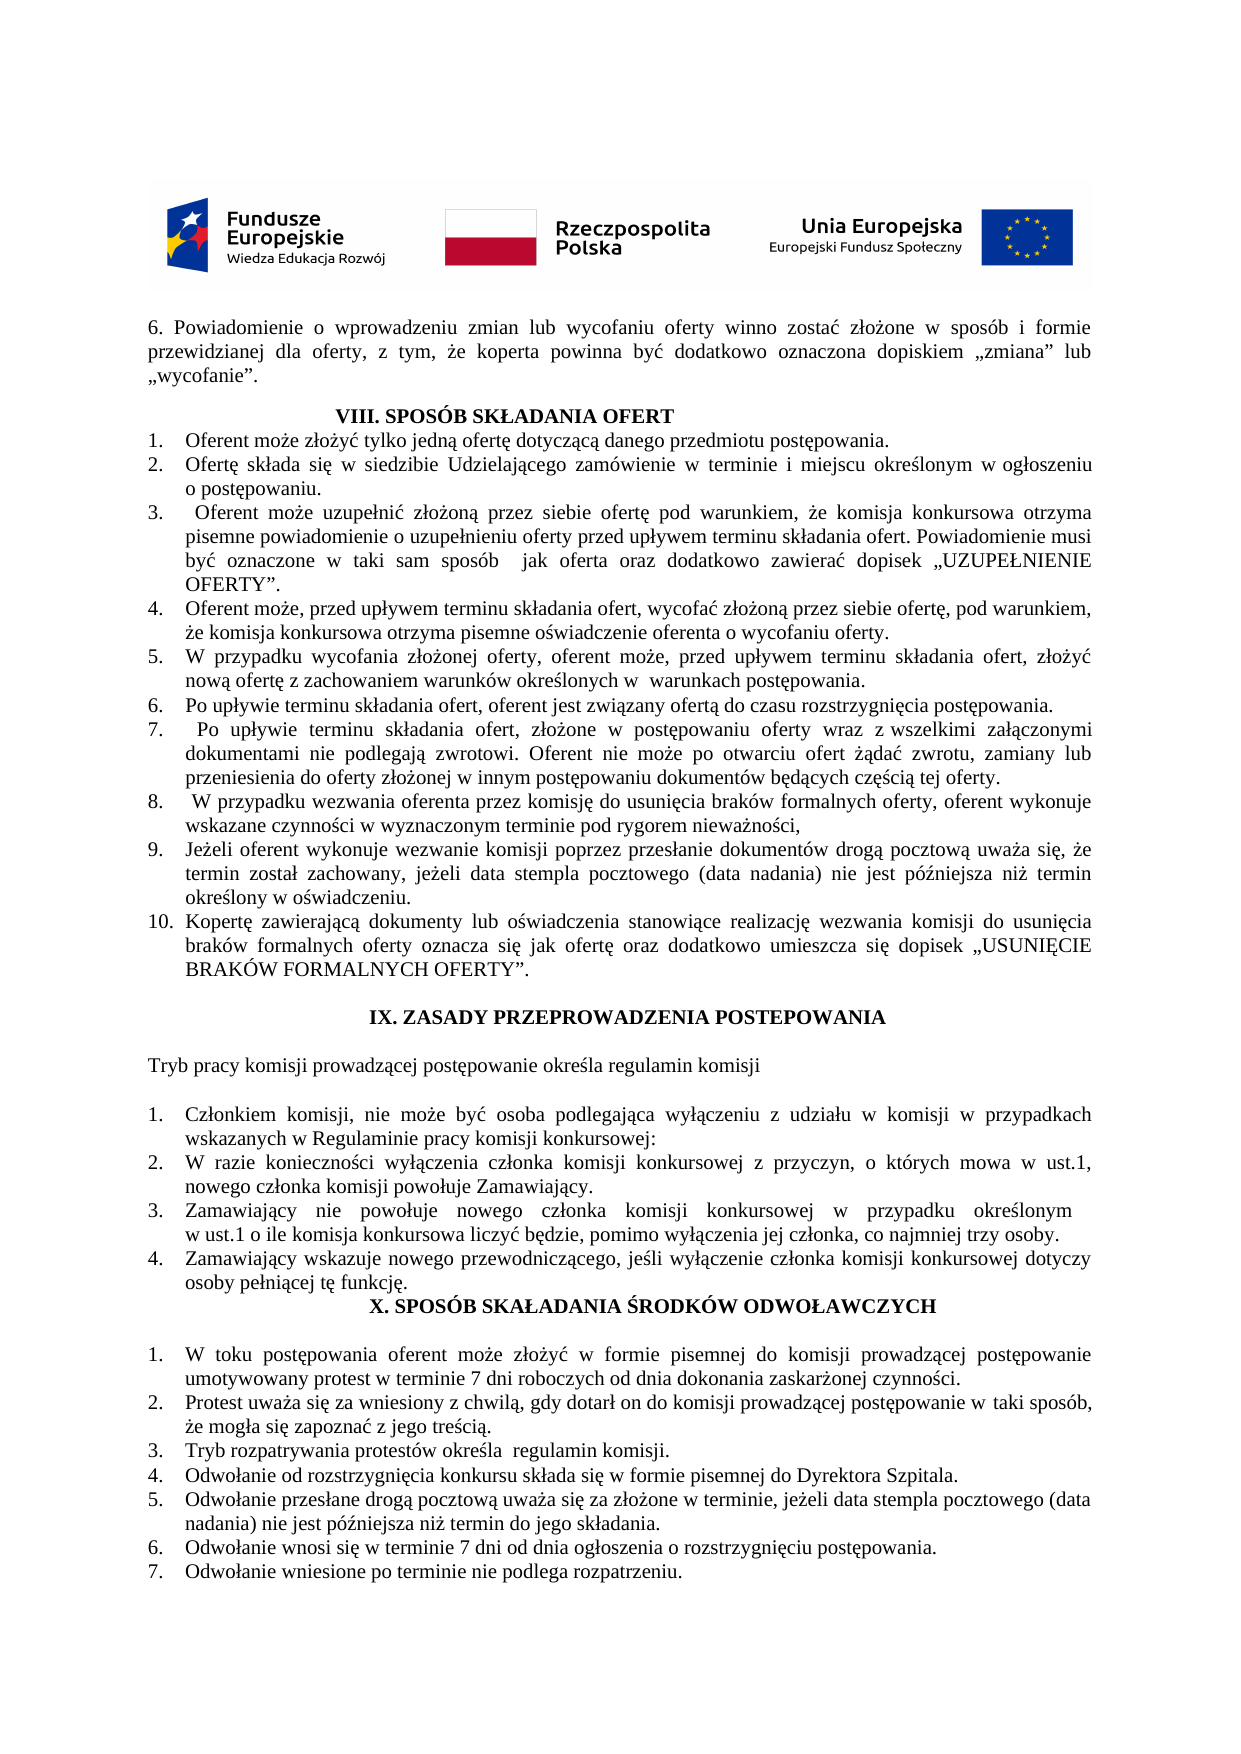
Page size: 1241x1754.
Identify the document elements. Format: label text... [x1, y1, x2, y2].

text X. SPOSÓB SKAŁADANIA ŚRODKÓW ODWOŁAWCZYCH [148, 1294, 1093, 1342]
list Tryb rozpatrywania protestów określa regulamin komisji. [148, 1438, 1093, 1462]
list Zamawiający wskazuje nowego przewodniczącego, jeśli wyłączenie członka komisji konkursowej dotyczy osoby pełniącej tę funkcję. [148, 1246, 1093, 1294]
list W toku postępowania oferent może złożyć w formie pisemnej do komisji prowadzącej postępowanie umotywowany protest w terminie 7 dni roboczych od dnia dokonania zaskarżonej czynności. [148, 1342, 1093, 1390]
text VIII. SPOSÓB SKŁADANIA OFERT [148, 404, 1093, 428]
list Oferent może uzupełnić złożoną przez siebie ofertę pod warunkiem, że komisja konkursowa otrzyma pisemne powiadomienie o uzupełnieniu oferty przed upływem terminu składania ofert. Powiadomienie musi być oznaczone w taki sam sposób jak oferta oraz dodatkowo zawierać dopisek „UZUPEŁNIENIE OFERTY”. [148, 500, 1093, 596]
list Oferent może złożyć tylko jedną ofertę dotyczącą danego przedmiotu postępowania. [148, 428, 1093, 452]
list Jeżeli oferent wykonuje wezwanie komisji poprzez przesłanie dokumentów drogą pocztową uważa się, że termin został zachowany, jeżeli data stempla pocztowego (data nadania) nie jest późniejsza niż termin określony w oświadczeniu. [148, 837, 1093, 909]
text Tryb pracy komisji prowadzącej postępowanie określa regulamin komisji [148, 1053, 1093, 1077]
list Kopertę zawierającą dokumenty lub oświadczenia stanowiące realizację wezwania komisji do usunięcia braków formalnych oferty oznacza się jak ofertę oraz dodatkowo umieszcza się dopisek „USUNIĘCIE BRAKÓW FORMALNYCH OFERTY”. [148, 909, 1093, 981]
text IX. ZASADY PRZEPROWADZENIA POSTEPOWANIA [148, 1005, 1093, 1053]
list Protest uważa się za wniesiony z chwilą, gdy dotarł on do komisji prowadzącej postępowanie w taki sposób, że mogła się zapoznać z jego treścią. [148, 1390, 1093, 1438]
list Po upływie terminu składania ofert, oferent jest związany ofertą do czasu rozstrzygnięcia postępowania. [148, 692, 1093, 717]
list Zamawiający nie powołuje nowego członka komisji konkursowej w przypadku określonym w ust.1 o ile komisja konkursowa liczyć będzie, pomimo wyłączenia jej członka, co najmniej trzy osoby. [148, 1198, 1093, 1246]
list Ofertę składa się w siedzibie Udzielającego zamówienie w terminie i miejscu określonym w ogłoszeniu o postępowaniu. [148, 452, 1093, 500]
text 6. Powiadomienie o wprowadzeniu zmian lub wycofaniu oferty winno zostać złożone w sposób i formie przewidzianej dla oferty, z tym, że koperta powinna być dodatkowo oznaczona dopiskiem „zmiana” lub „wycofanie”. [148, 315, 1093, 387]
list Oferent może, przed upływem terminu składania ofert, wycofać złożoną przez siebie ofertę, pod warunkiem, że komisja konkursowa otrzyma pisemne oświadczenie oferenta o wycofaniu oferty. [148, 596, 1093, 644]
list Odwołanie przesłane drogą pocztową uważa się za złożone w terminie, jeżeli data stempla pocztowego (data nadania) nie jest późniejsza niż termin do jego składania. [148, 1487, 1093, 1535]
picture [147, 179, 1093, 291]
list Po upływie terminu składania ofert, złożone w postępowaniu oferty wraz z wszelkimi załączonymi dokumentami nie podlegają zwrotowi. Oferent nie może po otwarciu ofert żądać zwrotu, zamiany lub przeniesienia do oferty złożonej w innym postępowaniu dokumentów będących częścią tej oferty. [148, 717, 1093, 789]
list W razie konieczności wyłączenia członka komisji konkursowej z przyczyn, o których mowa w ust.1, nowego członka komisji powołuje Zamawiający. [148, 1150, 1093, 1198]
list Odwołanie wnosi się w terminie 7 dni od dnia ogłoszenia o rozstrzygnięciu postępowania. [148, 1535, 1093, 1559]
list W przypadku wycofania złożonej oferty, oferent może, przed upływem terminu składania ofert, złożyć nową ofertę z zachowaniem warunków określonych w warunkach postępowania. [148, 644, 1093, 692]
list Odwołanie od rozstrzygnięcia konkursu składa się w formie pisemnej do Dyrektora Szpitala. [148, 1462, 1093, 1487]
list Członkiem komisji, nie może być osoba podlegająca wyłączeniu z udziału w komisji w przypadkach wskazanych w Regulaminie pracy komisji konkursowej: [148, 1102, 1093, 1150]
list W przypadku wezwania oferenta przez komisję do usunięcia braków formalnych oferty, oferent wykonuje wskazane czynności w wyznaczonym terminie pod rygorem nieważności, [148, 789, 1093, 837]
list Odwołanie wniesione po terminie nie podlega rozpatrzeniu. [148, 1559, 1093, 1583]
